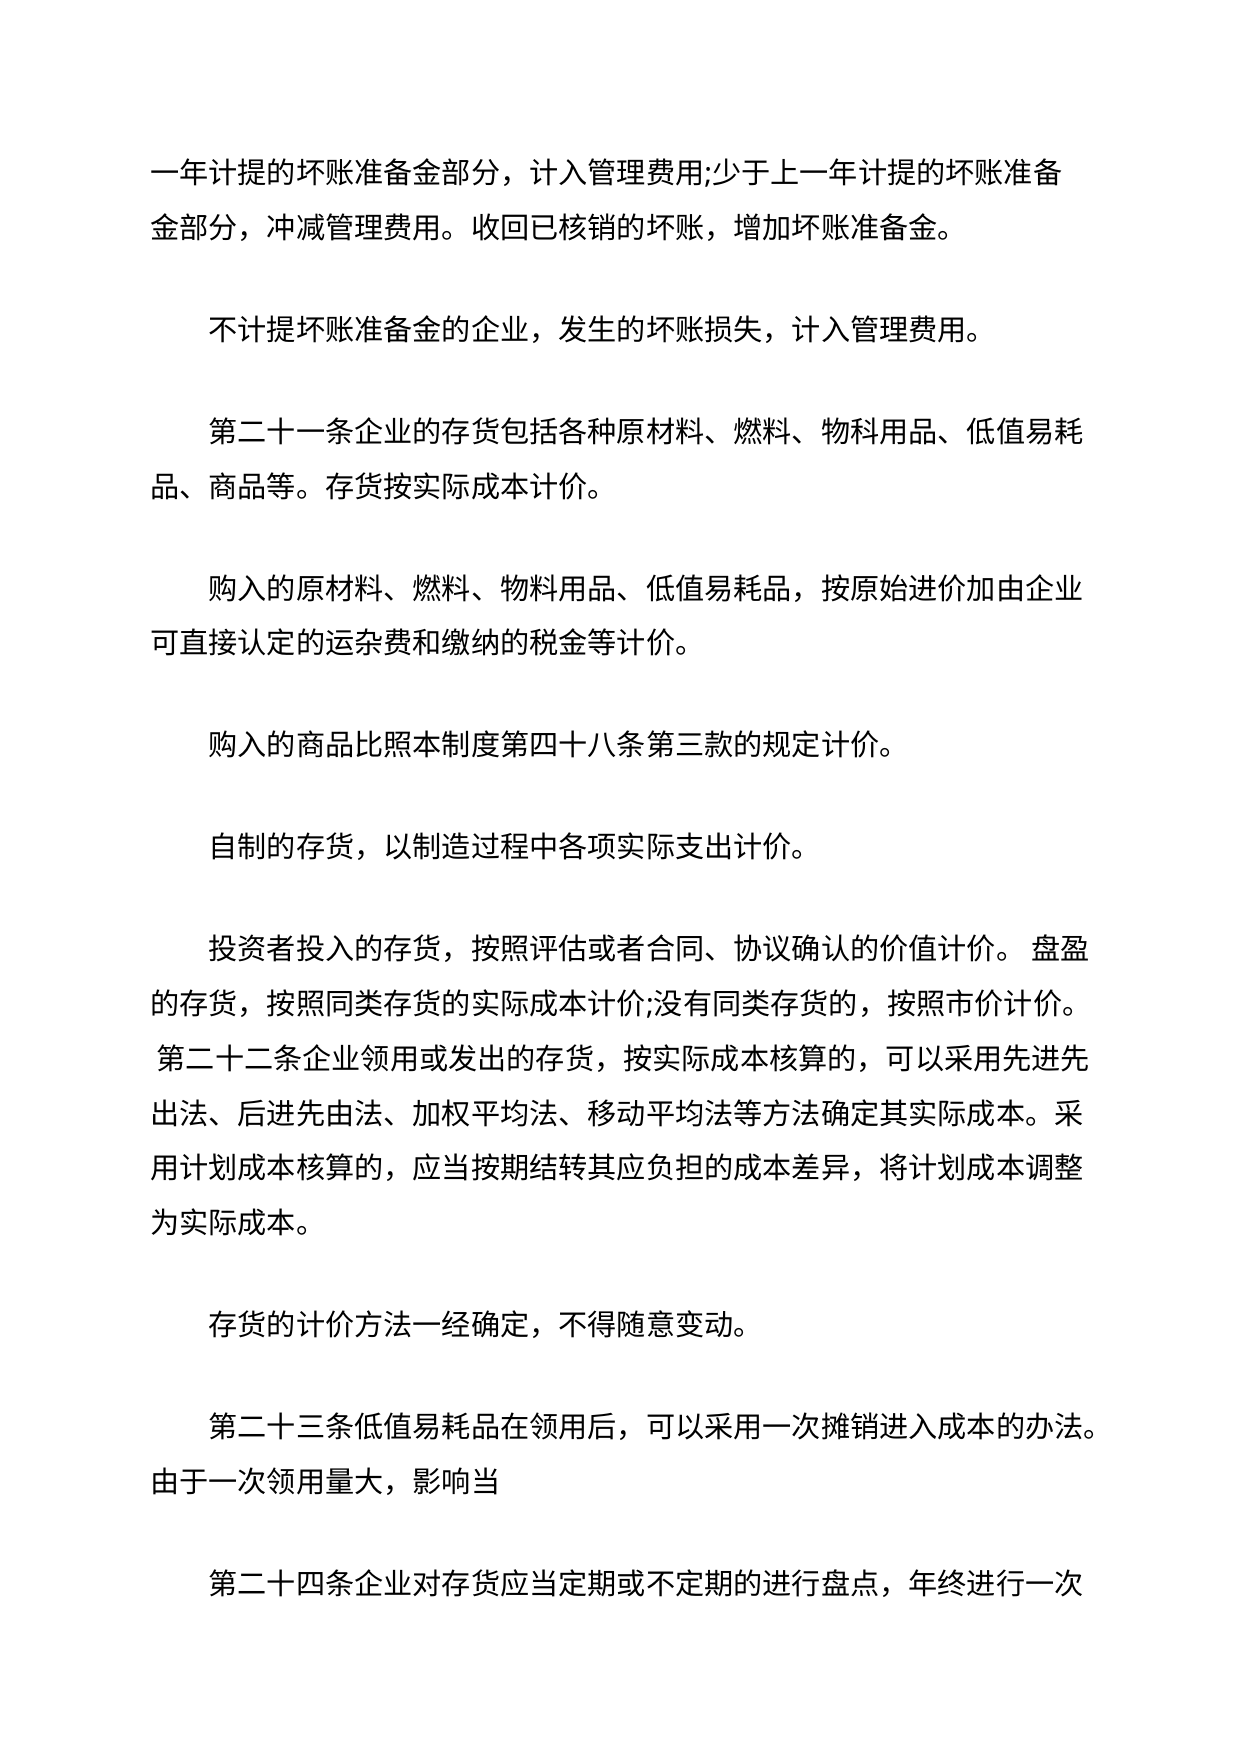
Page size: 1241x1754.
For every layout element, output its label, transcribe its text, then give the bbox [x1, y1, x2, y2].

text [150, 150, 1090, 247]
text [150, 1560, 1090, 1602]
text 存货的计价方法一经确定，不得随意变动。 [150, 1302, 1090, 1344]
text 购入的商品比照本制度第四十八条第三款的规定计价。 [150, 722, 1090, 764]
text 第二十三条低值易耗品在领用后，可以采用一次摊销进入成本的办法。由于一次领用量大，影响当 [150, 1403, 1090, 1501]
text 第二十一条企业的存货包括各种原材料、燃料、物科用品、低值易耗品、商品等。存货按实际成本计价。 [150, 408, 1090, 506]
text 自制的存货，以制造过程中各项实际支出计价。 [150, 824, 1090, 866]
text 投资者投入的存货，按照评估或者合同、协议确认的价值计价。 盘盈的存货，按照同类存货的实际成本计价;没有同类存货的，按照市价计价。 第二十二条企业领用或发出的存货，按实际成本核算的，可以采用先进先出法、后进先由法、加权平均法、移动平均法等方法确定其实际成本。采用计划成本核算的，应当按期结转其应负担的成本差异，将计划成本调整为实际成本。 [150, 925, 1090, 1242]
text 购入的原材料、燃料、物料用品、低值易耗品，按原始进价加由企业可直接认定的运杂费和缴纳的税金等计价。 [150, 565, 1090, 662]
text 不计提坏账准备金的企业，发生的坏账损失，计入管理费用。 [150, 307, 1090, 349]
